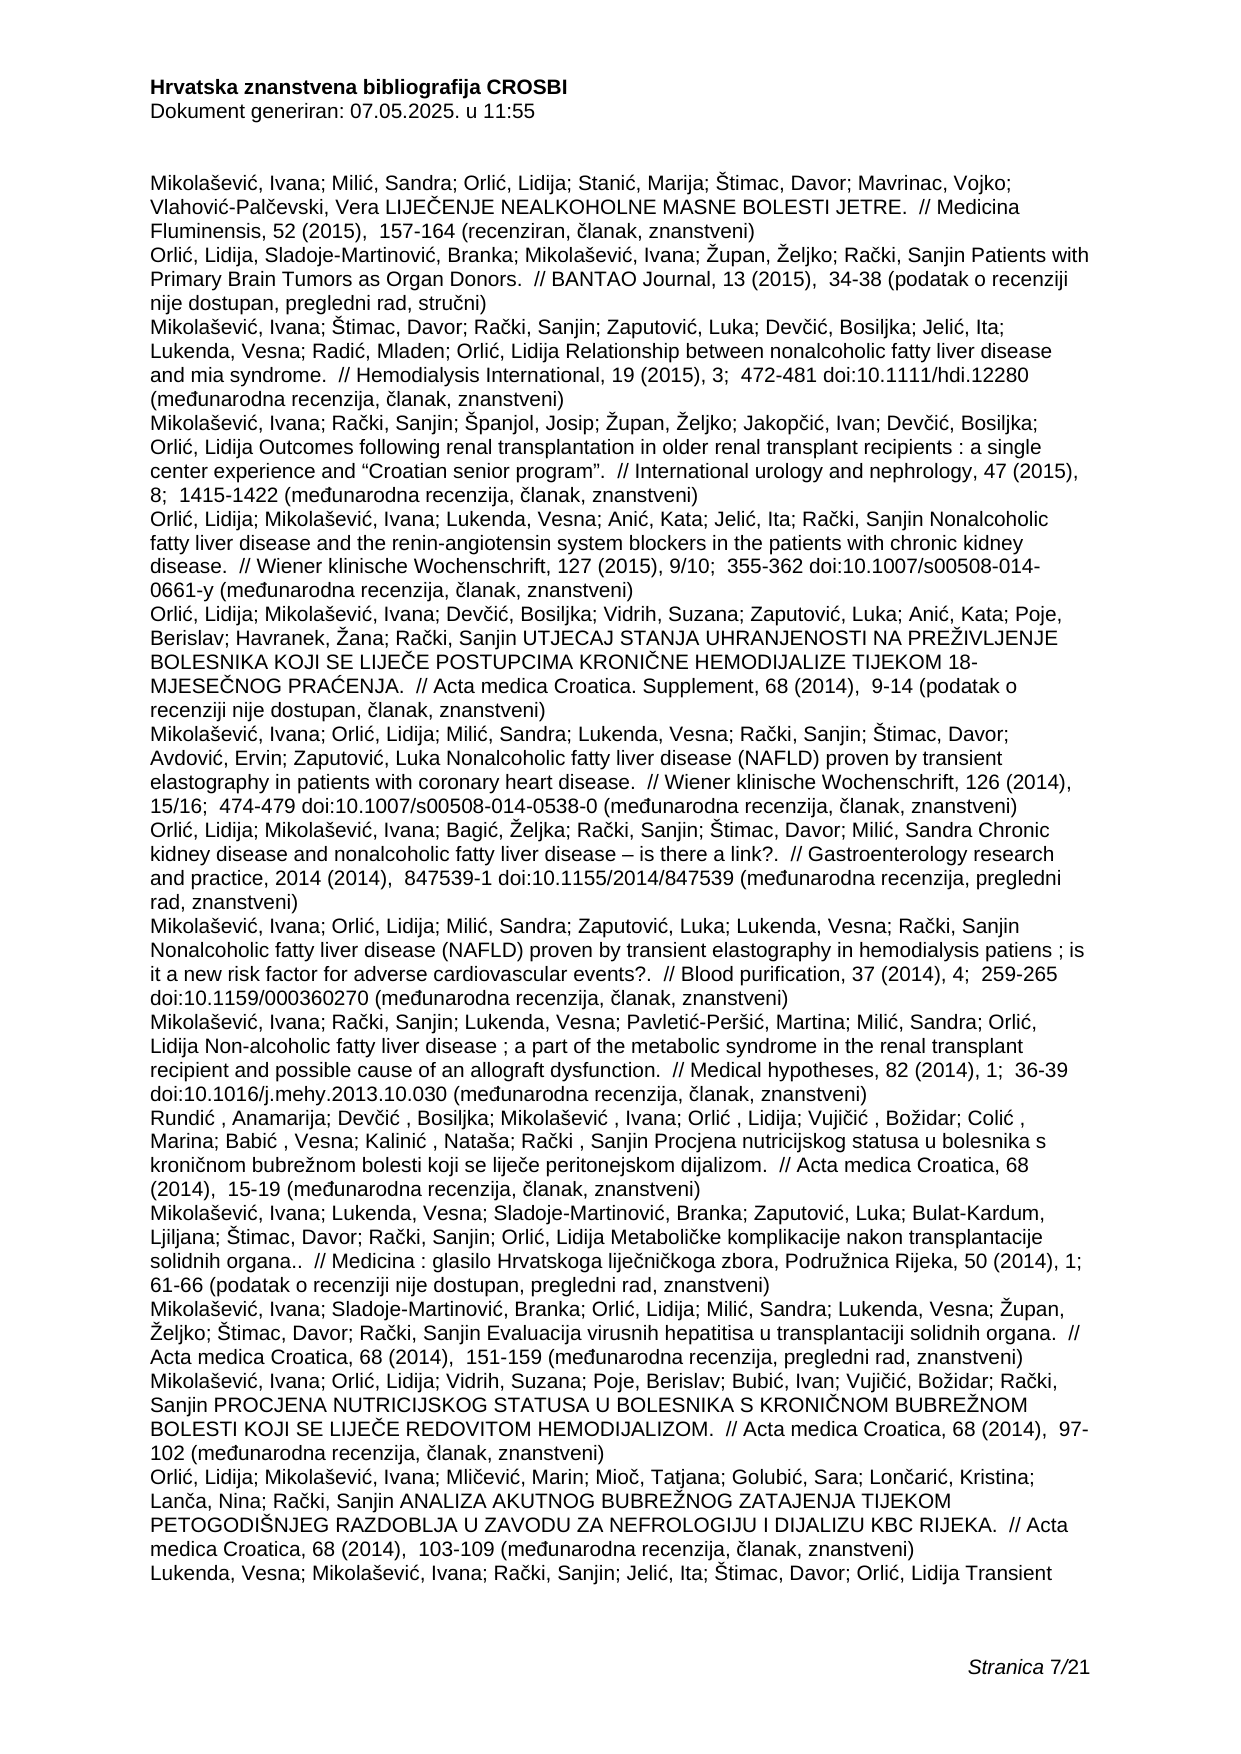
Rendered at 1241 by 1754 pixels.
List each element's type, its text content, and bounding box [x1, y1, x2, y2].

text Mikolašević, Ivana; Orlić, Lidija; Vidrih, Suzana; Poje, Berislav; Bubić, Ivan; Vujičić, Božidar; Rački, Sanjin [150, 1369, 1090, 1465]
text Mikolašević, Ivana; Sladoje-Martinović, Branka; Orlić, Lidija; Milić, Sandra; Lukenda, Vesna; Župan, Željko; Štimac, Davor; Rački, Sanjin [150, 1297, 1090, 1369]
text Orlić, Lidija; Mikolašević, Ivana; Bagić, Željka; Rački, Sanjin; Štimac, Davor; Milić, Sandra [150, 818, 1090, 914]
text Mikolašević, Ivana; Orlić, Lidija; Milić, Sandra; Zaputović, Luka; Lukenda, Vesna; Rački, Sanjin [150, 914, 1090, 1009]
text Orlić, Lidija; Mikolašević, Ivana; Lukenda, Vesna; Anić, Kata; Jelić, Ita; Rački, Sanjin [150, 506, 1090, 602]
text Orlić, Lidija; Mikolašević, Ivana; Devčić, Bosiljka; Vidrih, Suzana; Zaputović, Luka; Anić, Kata; Poje, Berislav; Havranek, Žana; Rački, Sanjin [150, 602, 1090, 722]
text Mikolašević, Ivana; Štimac, Davor; Rački, Sanjin; Zaputović, Luka; Devčić, Bosiljka; Jelić, Ita; Lukenda, Vesna; Radić, Mladen; Orlić, Lidija [150, 315, 1090, 411]
text Orlić, Lidija, Sladoje-Martinović, Branka; Mikolašević, Ivana; Župan, Željko; Rački, Sanjin [150, 243, 1090, 315]
text Mikolašević, Ivana; Rački, Sanjin; Španjol, Josip; Župan, Željko; Jakopčić, Ivan; Devčić, Bosiljka; Orlić, Lidija [150, 411, 1090, 506]
text Rundić , Anamarija; Devčić , Bosiljka; Mikolašević , Ivana; Orlić , Lidija; Vujičić , Božidar; Colić , Marina; Babić , Vesna; Kalinić , Nataša; Rački , Sanjin [150, 1105, 1090, 1201]
text Mikolašević, Ivana; Milić, Sandra; Orlić, Lidija; Stanić, Marija; Štimac, Davor; Mavrinac, Vojko; Vlahović-Palčevski, Vera [150, 171, 1090, 243]
text Mikolašević, Ivana; Orlić, Lidija; Milić, Sandra; Lukenda, Vesna; Rački, Sanjin; Štimac, Davor; Avdović, Ervin; Zaputović, Luka [150, 722, 1090, 818]
text Mikolašević, Ivana; Lukenda, Vesna; Sladoje-Martinović, Branka; Zaputović, Luka; Bulat-Kardum, Ljiljana; Štimac, Davor; Rački, Sanjin; Orlić, Lidija [150, 1201, 1090, 1297]
text Orlić, Lidija; Mikolašević, Ivana; Mličević, Marin; Mioč, Tatjana; Golubić, Sara; Lončarić, Kristina; Lanča, Nina; Rački, Sanjin [150, 1465, 1090, 1561]
text Mikolašević, Ivana; Rački, Sanjin; Lukenda, Vesna; Pavletić-Peršić, Martina; Milić, Sandra; Orlić, Lidija [150, 1009, 1090, 1105]
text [150, 1561, 1090, 1584]
